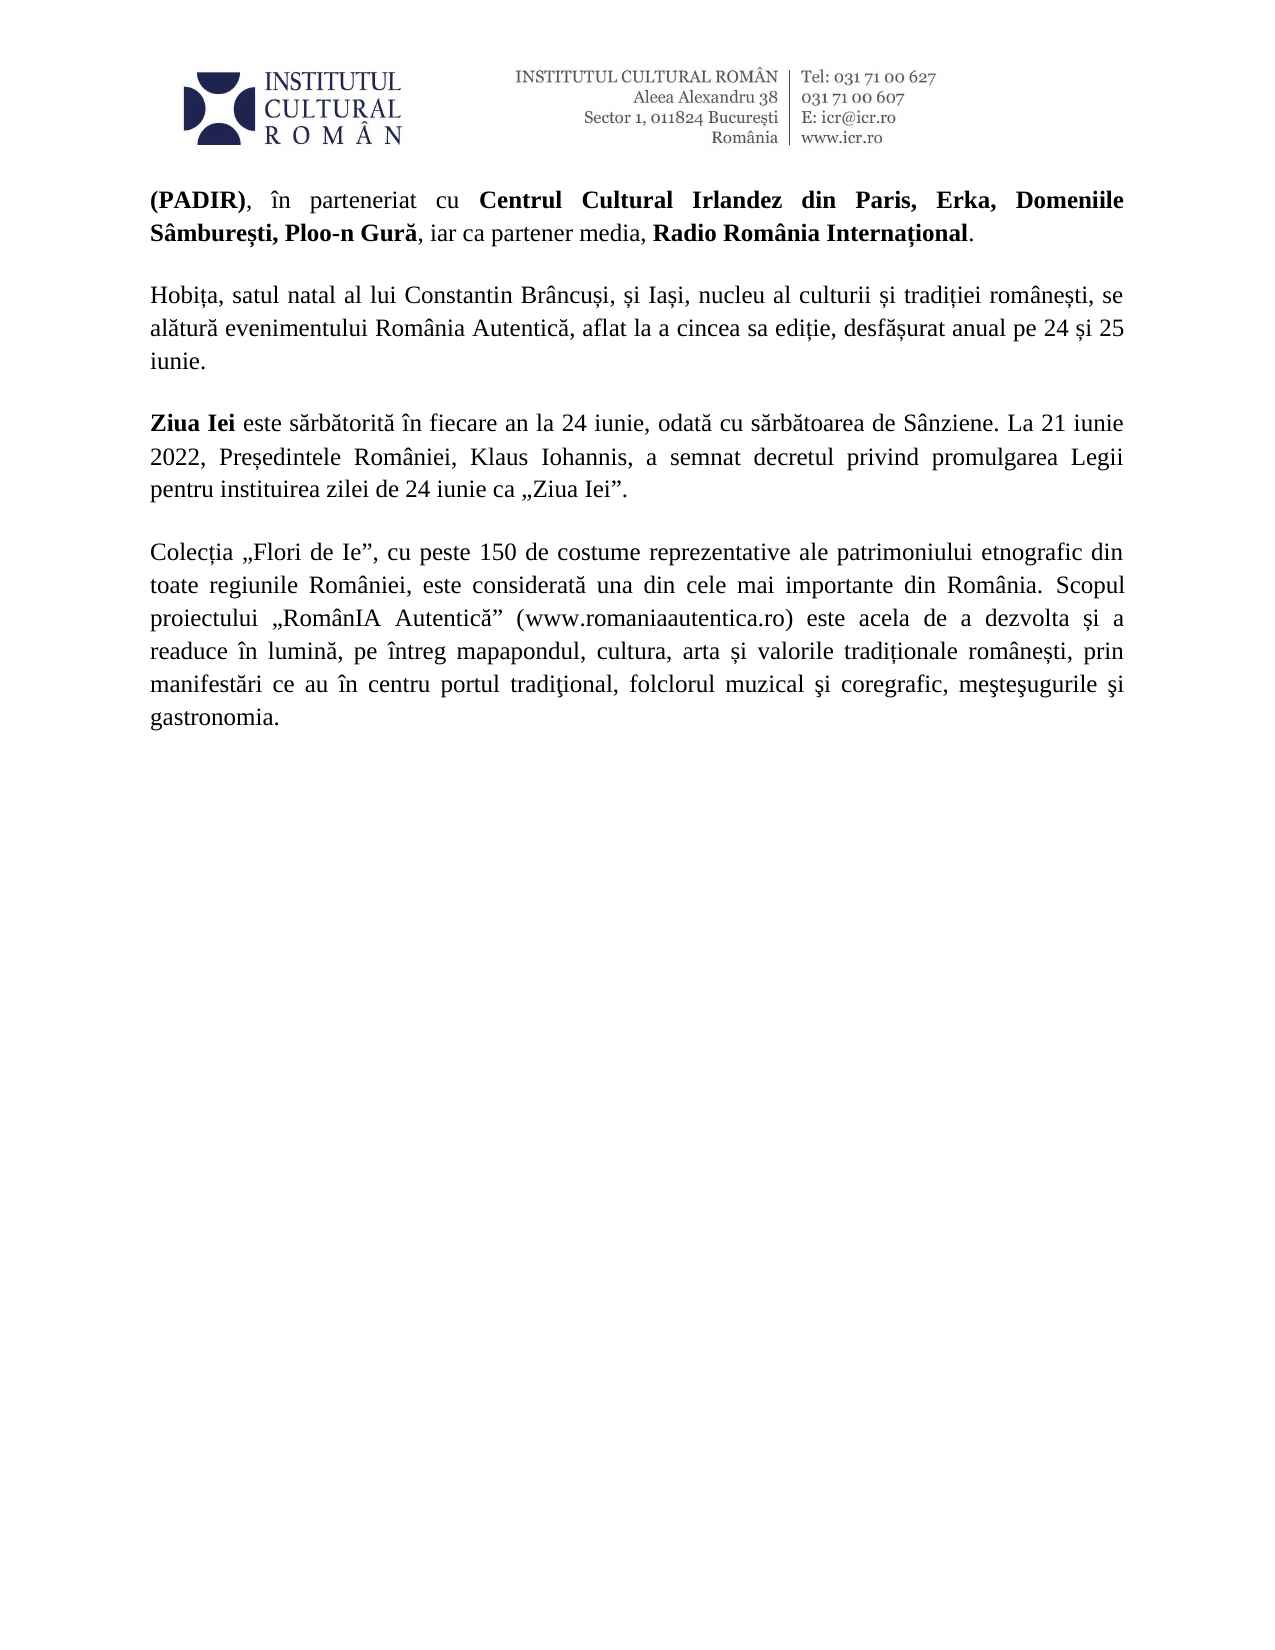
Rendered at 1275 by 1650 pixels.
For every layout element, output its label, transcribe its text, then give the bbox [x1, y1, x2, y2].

text Ziua Iei este sărbătorită în fiecare an la 24 iunie, odată cu sărbătoarea de Sânziene. La 21 iunie 2022, Președintele României, Klaus Iohannis, a semnat decretul privind promulgarea Legii pentru instituirea zilei de 24 iunie ca „Ziua Iei”. [150, 408, 1125, 503]
picture [150, 29, 1125, 185]
text Colecția „Flori de Ie”, cu peste 150 de costume reprezentative ale patrimoniului etnografic din toate regiunile României, este considerată una din cele mai importante din România. Scopul proiectului „RomânIA Autentică” (www.romaniaautentica.ro) este acela de a dezvolta și a readuce în lumină, pe întreg mapapondul, cultura, arta și valorile tradiționale românești, prin manifestări ce au în centru portul tradiţional, folclorul muzical şi coregrafic, meşteşugurile şi gastronomia. [150, 537, 1125, 731]
text Hobița, satul natal al lui Constantin Brâncuși, și Iași, nucleu al culturii și tradiției românești, se alătură evenimentului România Autentică, aflat la a cincea sa ediție, desfășurat anual pe 24 și 25 iunie. [150, 280, 1125, 375]
